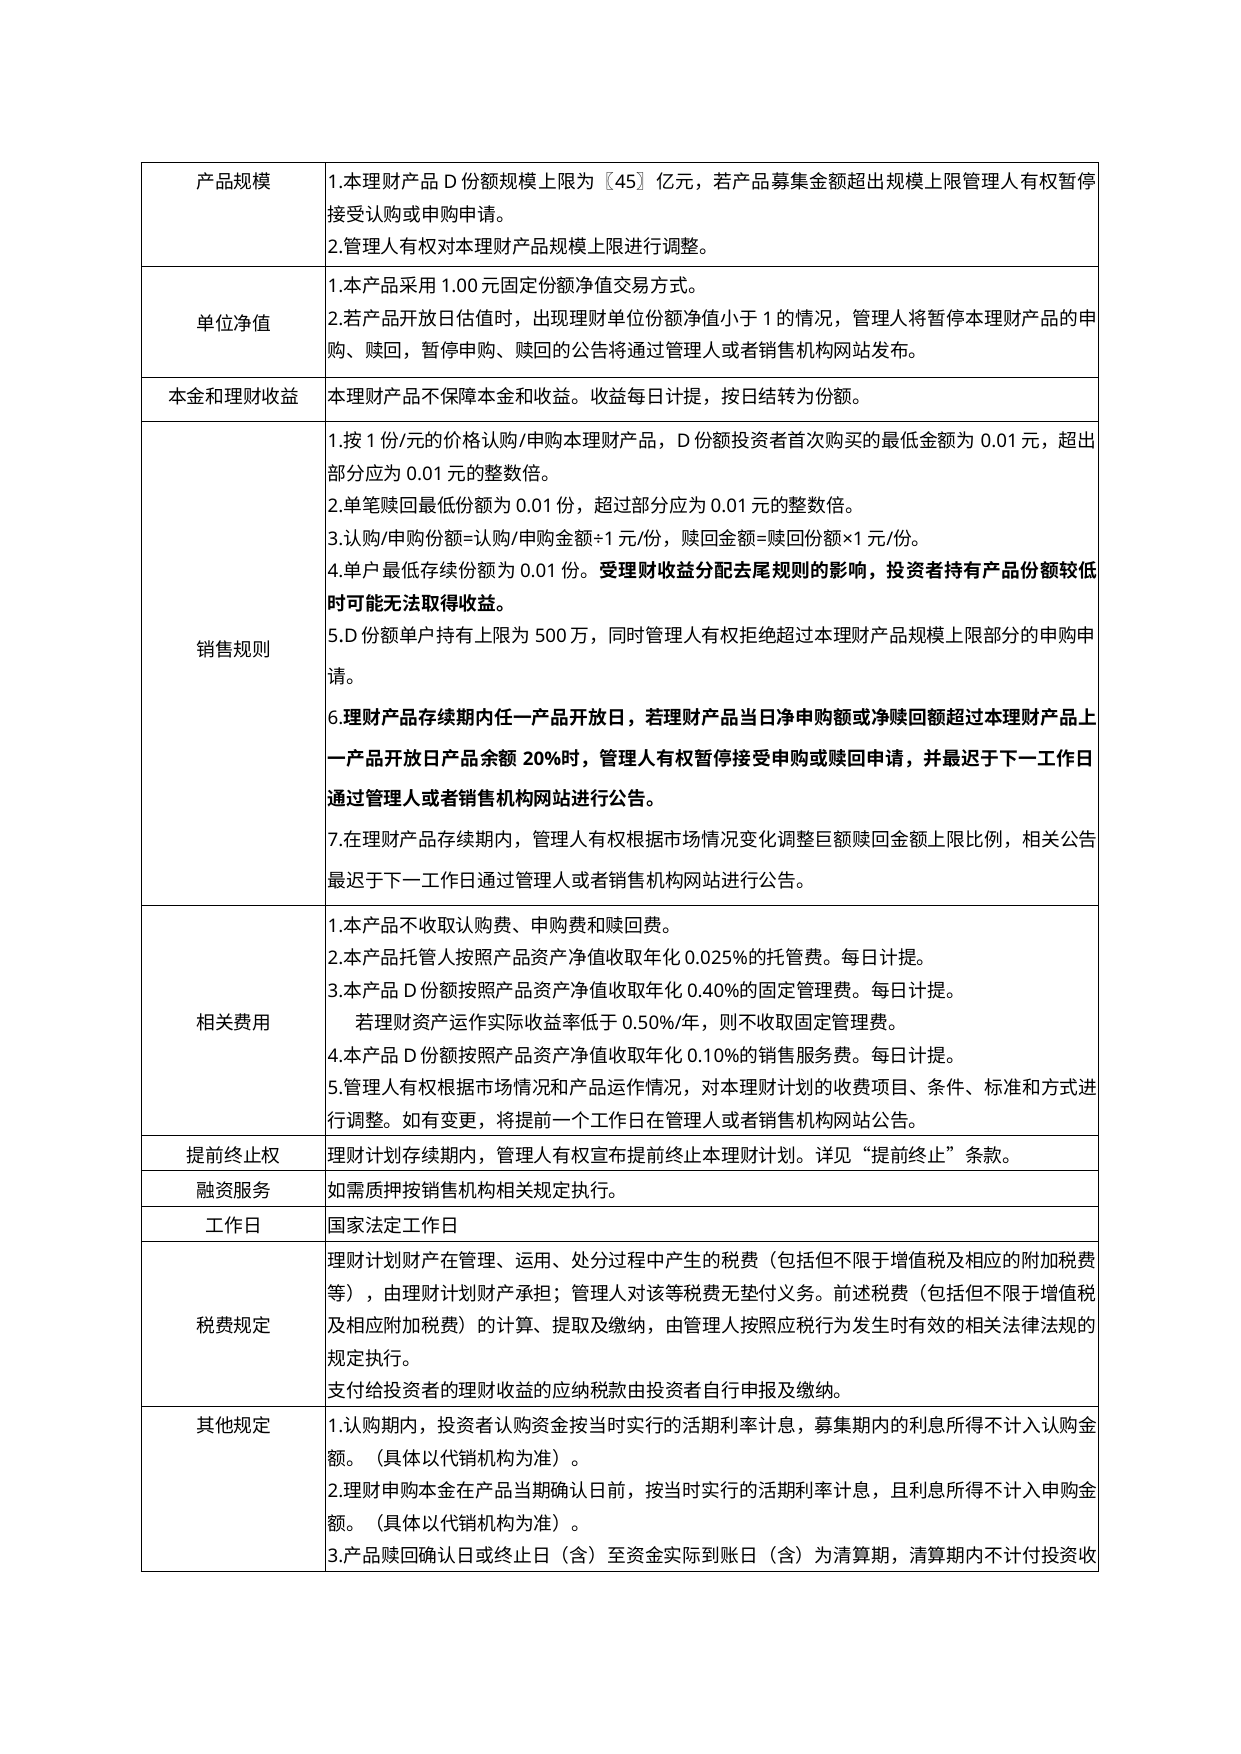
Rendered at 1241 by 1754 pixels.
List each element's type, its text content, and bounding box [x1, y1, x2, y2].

table_cell 相关费用 [142, 906, 325, 1135]
table_cell 本金和理财收益 [142, 378, 325, 421]
table_cell 国家法定工作日 [326, 1207, 1098, 1241]
table_cell 工作日 [142, 1207, 325, 1241]
table_cell 1.本产品采用1.00元固定份额净值交易方式。 2.若产品开放日估值时，出现理财单位份额净值小于1的情况，管理人将暂停本理财产品的申购、赎回，暂停申购、赎回的公告将通过管理人或者销售机构网站发布。 [326, 267, 1098, 377]
table_cell 其他规定 [142, 1407, 325, 1571]
table_cell 产品规模 [142, 163, 325, 266]
table_cell 如需质押按销售机构相关规定执行。 [326, 1171, 1098, 1206]
table_cell 1.本理财产品D份额规模上限为〖45〗亿元，若产品募集金额超出规模上限管理人有权暂停接受认购或申购申请。 2.管理人有权对本理财产品规模上限进行调整。 [326, 163, 1098, 266]
table_cell 理财计划财产在管理、运用、处分过程中产生的税费（包括但不限于增值税及相应的附加税费等），由理财计划财产承担；管理人对该等税费无垫付义务。前述税费（包括但不限于增值税及相应附加税费）的计算、提取及缴纳，由管理人按照应税行为发生时有效的相关法律法规的规定执行。 支付给投资者的理财收益的应纳税款由投资者自行申报及缴纳。 [326, 1242, 1098, 1406]
table_cell 融资服务 [142, 1171, 325, 1206]
table_cell 1.本产品不收取认购费、申购费和赎回费。 2.本产品托管人按照产品资产净值收取年化0.025%的托管费。每日计提。 3.本产品D份额按照产品资产净值收取年化0.40%的固定管理费。每日计提。 若理财资产运作实际收益率低于0.50%/年，则不收取固定管理费。 4.本产品D份额按照产品资产净值收取年化0.10%的销售服务费。每日计提。 5.管理人有权根据市场情况和产品运作情况，对本理财计划的收费项目、条件、标准和方式进行调整。如有变更，将提前一个工作日在管理人或者销售机构网站公告。 [326, 906, 1098, 1135]
table_cell 销售规则 [142, 422, 325, 905]
table_cell 理财计划存续期内，管理人有权宣布提前终止本理财计划。详见“提前终止”条款。 [326, 1136, 1098, 1170]
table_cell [326, 1407, 1098, 1571]
table_cell 税费规定 [142, 1242, 325, 1406]
table_cell 1.按1份/元的价格认购/申购本理财产品，D份额投资者首次购买的最低金额为0.01元，超出部分应为0.01元的整数倍。 2.单笔赎回最低份额为0.01份，超过部分应为0.01元的整数倍。 3.认购/申购份额=认购/申购金额÷1元/份，赎回金额=赎回份额×1元/份。 4.单户最低存续份额为0.01份。受理财收益分配去尾规则的影响，投资者持有产品份额较低时可能无法取得收益。 5.D份额单户持有上限为500万，同时管理人有权拒绝超过本理财产品规模上限部分的申购申请。 6.理财产品存续期内任一产品开放日，若理财产品当日净申购额或净赎回额超过本理财产品上一产品开放日产品余额20%时，管理人有权暂停接受申购或赎回申请，并最迟于下一工作日通过管理人或者销售机构网站进行公告。 7.在理财产品存续期内，管理人有权根据市场情况变化调整巨额赎回金额上限比例，相关公告最迟于下一工作日通过管理人或者销售机构网站进行公告。 [326, 422, 1098, 905]
table_cell 提前终止权 [142, 1136, 325, 1170]
table_cell 本理财产品不保障本金和收益。收益每日计提，按日结转为份额。 [326, 378, 1098, 421]
table_cell 单位净值 [142, 267, 325, 377]
